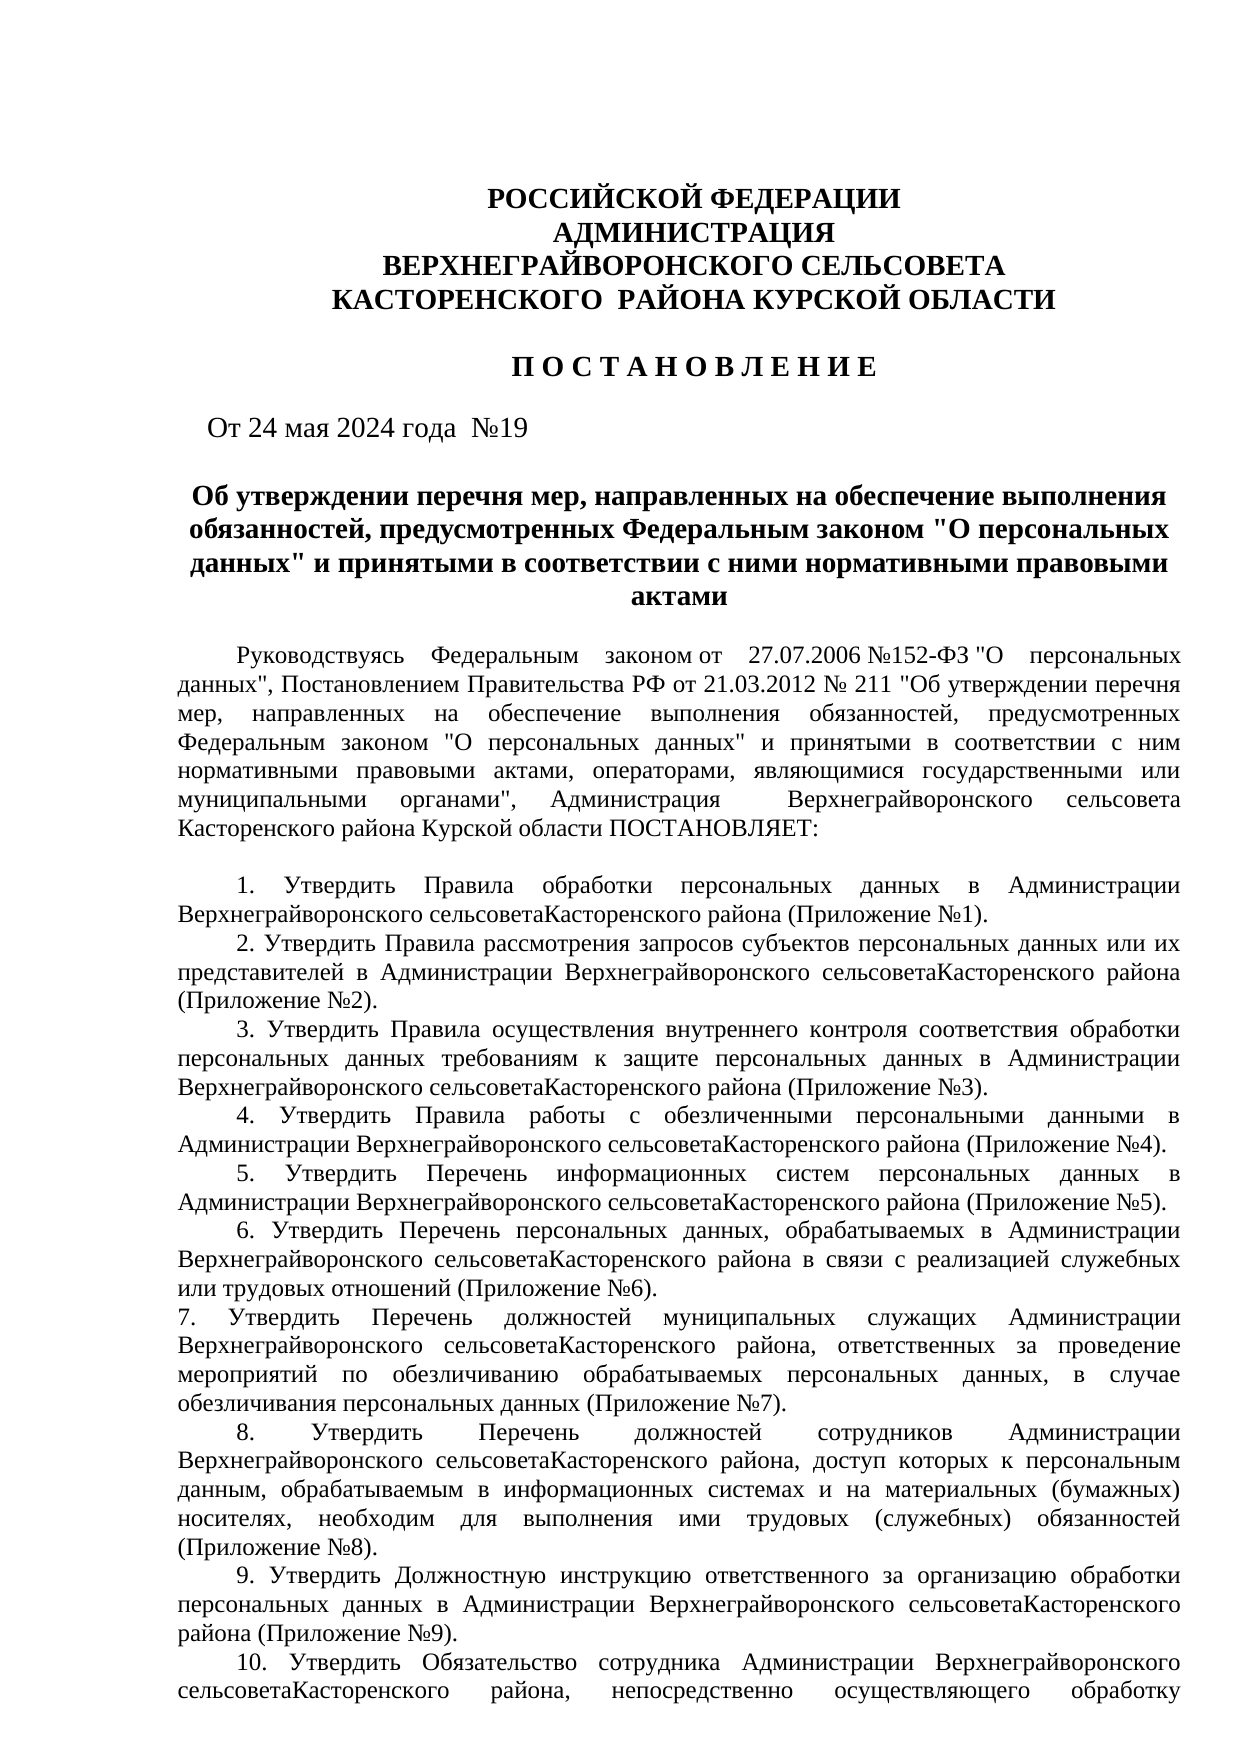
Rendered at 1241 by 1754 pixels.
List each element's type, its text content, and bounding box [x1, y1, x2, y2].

subtitle ВЕРХНЕГРАЙВОРОНСКОГО СЕЛЬСОВЕТА [177, 248, 1181, 282]
text 8. Утвердить Перечень должностей сотрудников Администрации Верхнеграйворонского сельсоветаКасторенского района, доступ которых к персональным данным, обрабатываемым в информационных системах и на материальных (бумажных) носителях, необходим для выполнения ими трудовых (служебных) обязанностей (Приложение №8). [177, 1417, 1181, 1561]
text Руководствуясь Федеральным законом от 27.07.2006 №152-ФЗ "О персональных данных", Постановлением Правительства РФ от 21.03.2012 № 211 "Об утверждении перечня мер, направленных на обеспечение выполнения обязанностей, предусмотренных Федеральным законом "О персональных данных" и принятыми в соответствии с ним нормативными правовыми актами, операторами, являющимися государственными или муниципальными органами", Администрация Верхнеграйворонского сельсовета Касторенского района Курской области ПОСТАНОВЛЯЕТ: [177, 641, 1181, 842]
text 5. Утвердить Перечень информационных систем персональных данных в Администрации Верхнеграйворонского сельсоветаКасторенского района (Приложение №5). [177, 1158, 1181, 1216]
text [177, 1647, 1181, 1704]
subtitle АДМИНИСТРАЦИЯ [177, 215, 1181, 248]
subtitle КАСТОРЕНСКОГО РАЙОНА КУРСКОЙ ОБЛАСТИ [177, 282, 1181, 315]
text 1. Утвердить Правила обработки персональных данных в Администрации Верхнеграйворонского сельсоветаКасторенского района (Приложение №1). [177, 871, 1181, 928]
text От 24 мая 2024 года №19 [177, 411, 1181, 444]
text 9. Утвердить Должностную инструкцию ответственного за организацию обработки персональных данных в Администрации Верхнеграйворонского сельсоветаКасторенского района (Приложение №9). [177, 1561, 1181, 1647]
subtitle РОССИЙСКОЙ ФЕДЕРАЦИИ [177, 181, 1181, 215]
subtitle П О С Т А Н О В Л Е Н И Е [177, 349, 1181, 382]
text 6. Утвердить Перечень персональных данных, обрабатываемых в Администрации Верхнеграйворонского сельсоветаКасторенского района в связи с реализацией служебных или трудовых отношений (Приложение №6). [177, 1216, 1181, 1302]
text 4. Утвердить Правила работы с обезличенными персональными данными в Администрации Верхнеграйворонского сельсоветаКасторенского района (Приложение №4). [177, 1101, 1181, 1158]
text 2. Утвердить Правила рассмотрения запросов субъектов персональных данных или их представителей в Администрации Верхнеграйворонского сельсоветаКасторенского района (Приложение №2). [177, 928, 1181, 1014]
text Об утверждении перечня мер, направленных на обеспечение выполнения обязанностей, предусмотренных Федеральным законом "О персональных данных" и принятыми в соответствии с ними нормативными правовыми актами [177, 478, 1181, 612]
text 3. Утвердить Правила осуществления внутреннего контроля соответствия обработки персональных данных требованиям к защите персональных данных в Администрации Верхнеграйворонского сельсоветаКасторенского района (Приложение №3). [177, 1014, 1181, 1101]
text 7. Утвердить Перечень должностей муниципальных служащих Администрации Верхнеграйворонского сельсоветаКасторенского района, ответственных за проведение мероприятий по обезличиванию обрабатываемых персональных данных, в случае обезличивания персональных данных (Приложение №7). [177, 1302, 1181, 1417]
